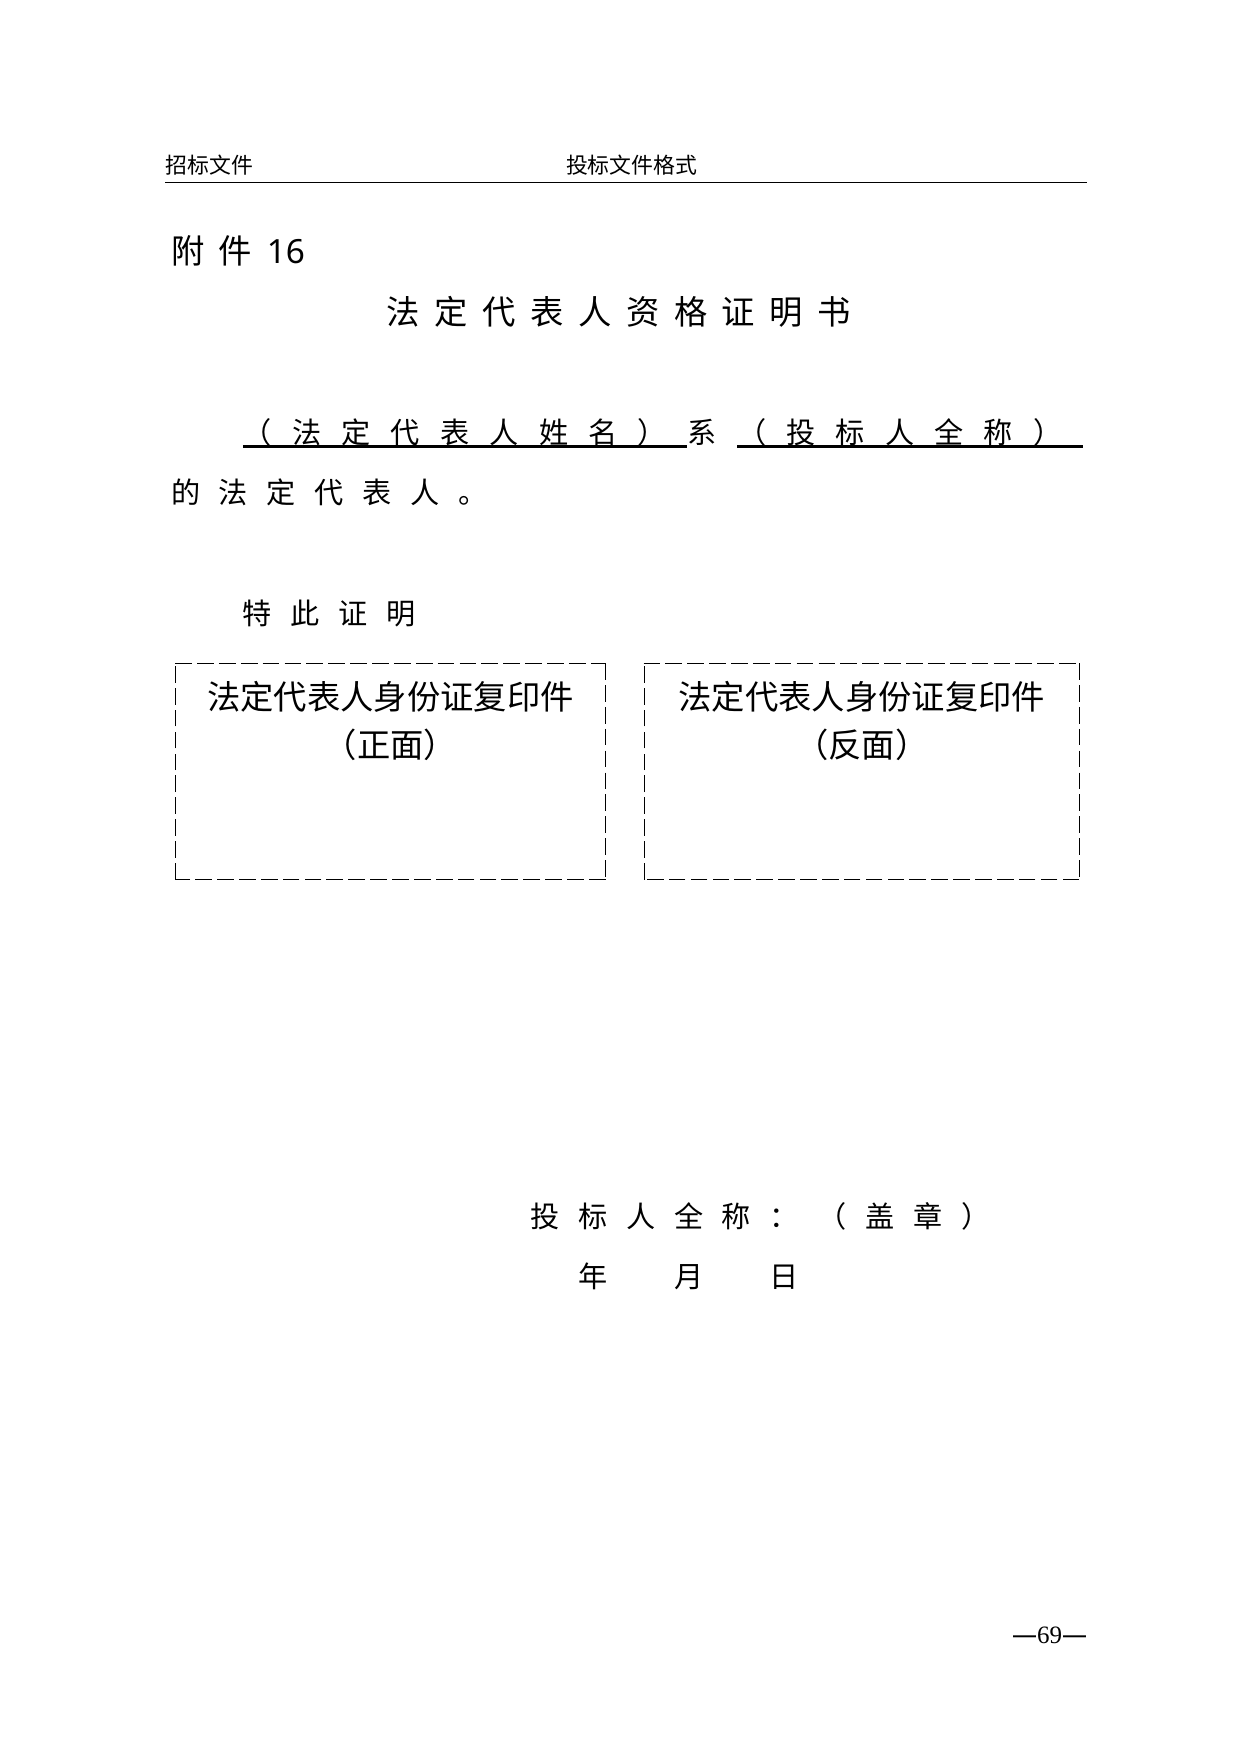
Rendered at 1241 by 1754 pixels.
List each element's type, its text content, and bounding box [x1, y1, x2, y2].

text 法定代表人资格证明书 [171, 280, 1081, 340]
text 年 月 日 [171, 1245, 1081, 1305]
text 特此证明 [171, 581, 1081, 642]
text 附件16 [171, 219, 1081, 280]
text （法定代表人姓名）系（投标人全称）的法定代表人。 [171, 400, 1081, 521]
text 投标人全称：（盖章） [171, 1184, 1081, 1245]
